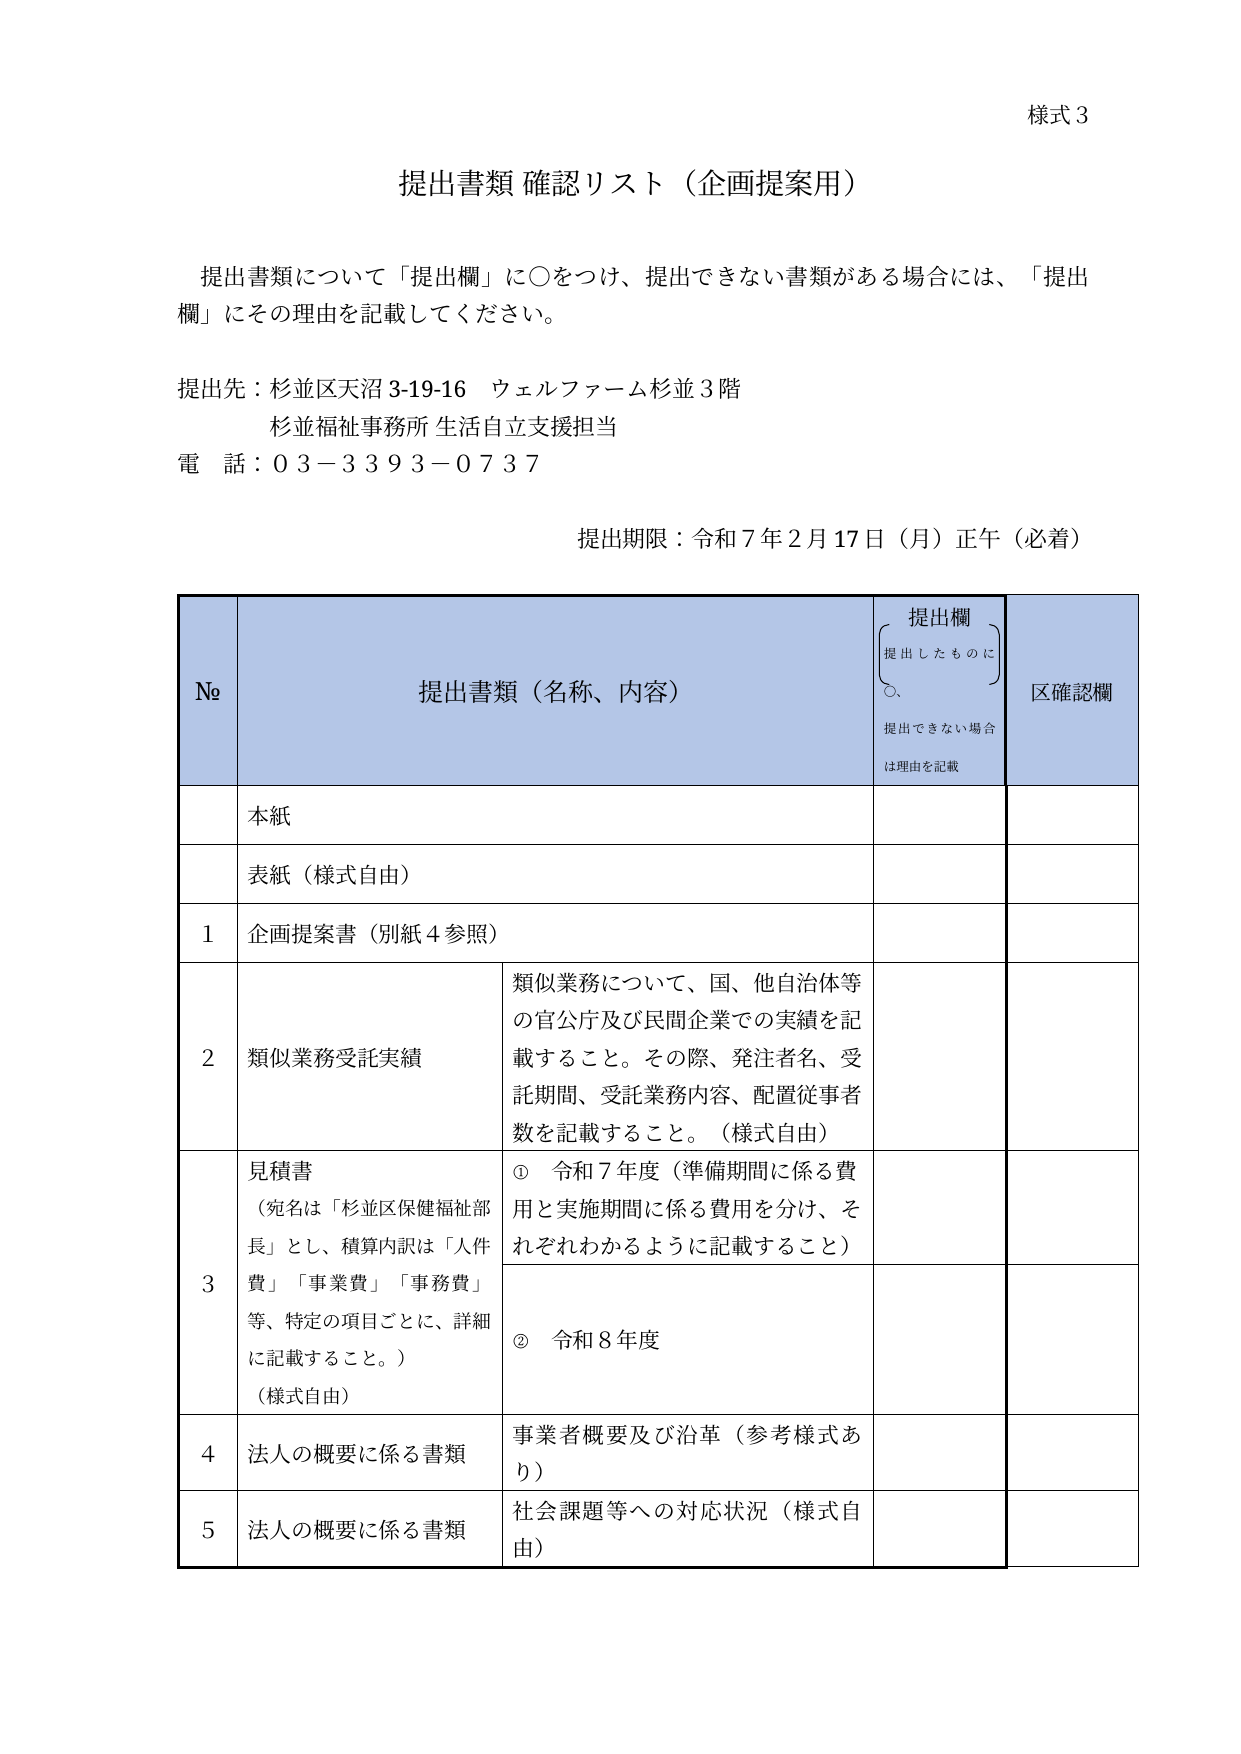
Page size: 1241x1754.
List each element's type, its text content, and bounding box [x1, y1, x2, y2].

table_cell [1008, 1265, 1138, 1414]
table_cell [874, 786, 1005, 844]
table_cell ２ [180, 963, 237, 1150]
table_cell [874, 963, 1005, 1150]
table_cell 類似業務について、国、他自治体等の官公庁及び民間企業での実績を記載すること。その際、発注者名、受託期間、受託業務内容、配置従事者数を記載すること。（様式自由） [503, 963, 873, 1150]
table_cell [1008, 786, 1138, 844]
table_cell [874, 904, 1005, 962]
table_cell [1008, 1151, 1138, 1264]
table_cell [1008, 904, 1138, 962]
table_cell [1008, 1491, 1138, 1566]
table_cell [1008, 1415, 1138, 1490]
text 提出先：杉並区天沼3-19-16 ウェルファーム杉並３階 [177, 369, 1093, 407]
text 杉並福祉事務所 生活自立支援担当 [177, 407, 1093, 444]
text 電 話：０３－３３９３－０７３７ [177, 444, 1093, 482]
table_header № [180, 597, 237, 785]
table_cell [1008, 963, 1138, 1150]
table_cell [874, 1151, 1005, 1264]
table_cell ４ [180, 1415, 237, 1490]
text 提出書類について「提出欄」に○をつけ、提出できない書類がある場合には、「提出欄」にその理由を記載してください。 [177, 257, 1093, 332]
table_cell [874, 1491, 1005, 1566]
table_cell [180, 786, 237, 844]
table_cell 類似業務受託実績 [238, 963, 502, 1150]
table_cell ５ [180, 1491, 237, 1566]
text 提出期限：令和７年２月17日（月）正午（必着） [177, 519, 1093, 557]
table_cell [874, 1415, 1005, 1490]
table_header 提出書類（名称、内容） [238, 597, 873, 785]
table_cell [874, 845, 1005, 903]
table_cell 社会課題等への対応状況（様式自由） [503, 1491, 873, 1566]
table_cell 事業者概要及び沿革（参考様式あり） [503, 1415, 873, 1490]
table_cell 法人の概要に係る書類 [238, 1491, 502, 1566]
table_cell 本紙 [238, 786, 873, 844]
table_header 区確認欄 [1007, 595, 1138, 785]
table_cell ② 令和８年度 [503, 1265, 873, 1414]
table_cell 表紙（様式自由） [238, 845, 873, 903]
table_cell 企画提案書（別紙４参照） [238, 904, 873, 962]
text 提出書類 確認リスト（企画提案用） [177, 144, 1093, 219]
table_cell 法人の概要に係る書類 [238, 1415, 502, 1490]
table_cell [180, 845, 237, 903]
table_cell 見積書 （宛名は「杉並区保健福祉部長」とし、積算内訳は「人件費」「事業費」「事務費」等、特定の項目ごとに、詳細に記載すること。） （様式自由） [238, 1151, 502, 1414]
table_cell ３ [180, 1151, 237, 1414]
table_cell [1008, 845, 1138, 903]
table_cell [874, 1265, 1005, 1414]
table_cell ① 令和７年度（準備期間に係る費用と実施期間に係る費用を分け、それぞれわかるように記載すること） [503, 1151, 873, 1264]
table_cell １ [180, 904, 237, 962]
table_header 提出欄 提出したものに〇、 提出できない場合は理由を記載 [874, 597, 1004, 785]
